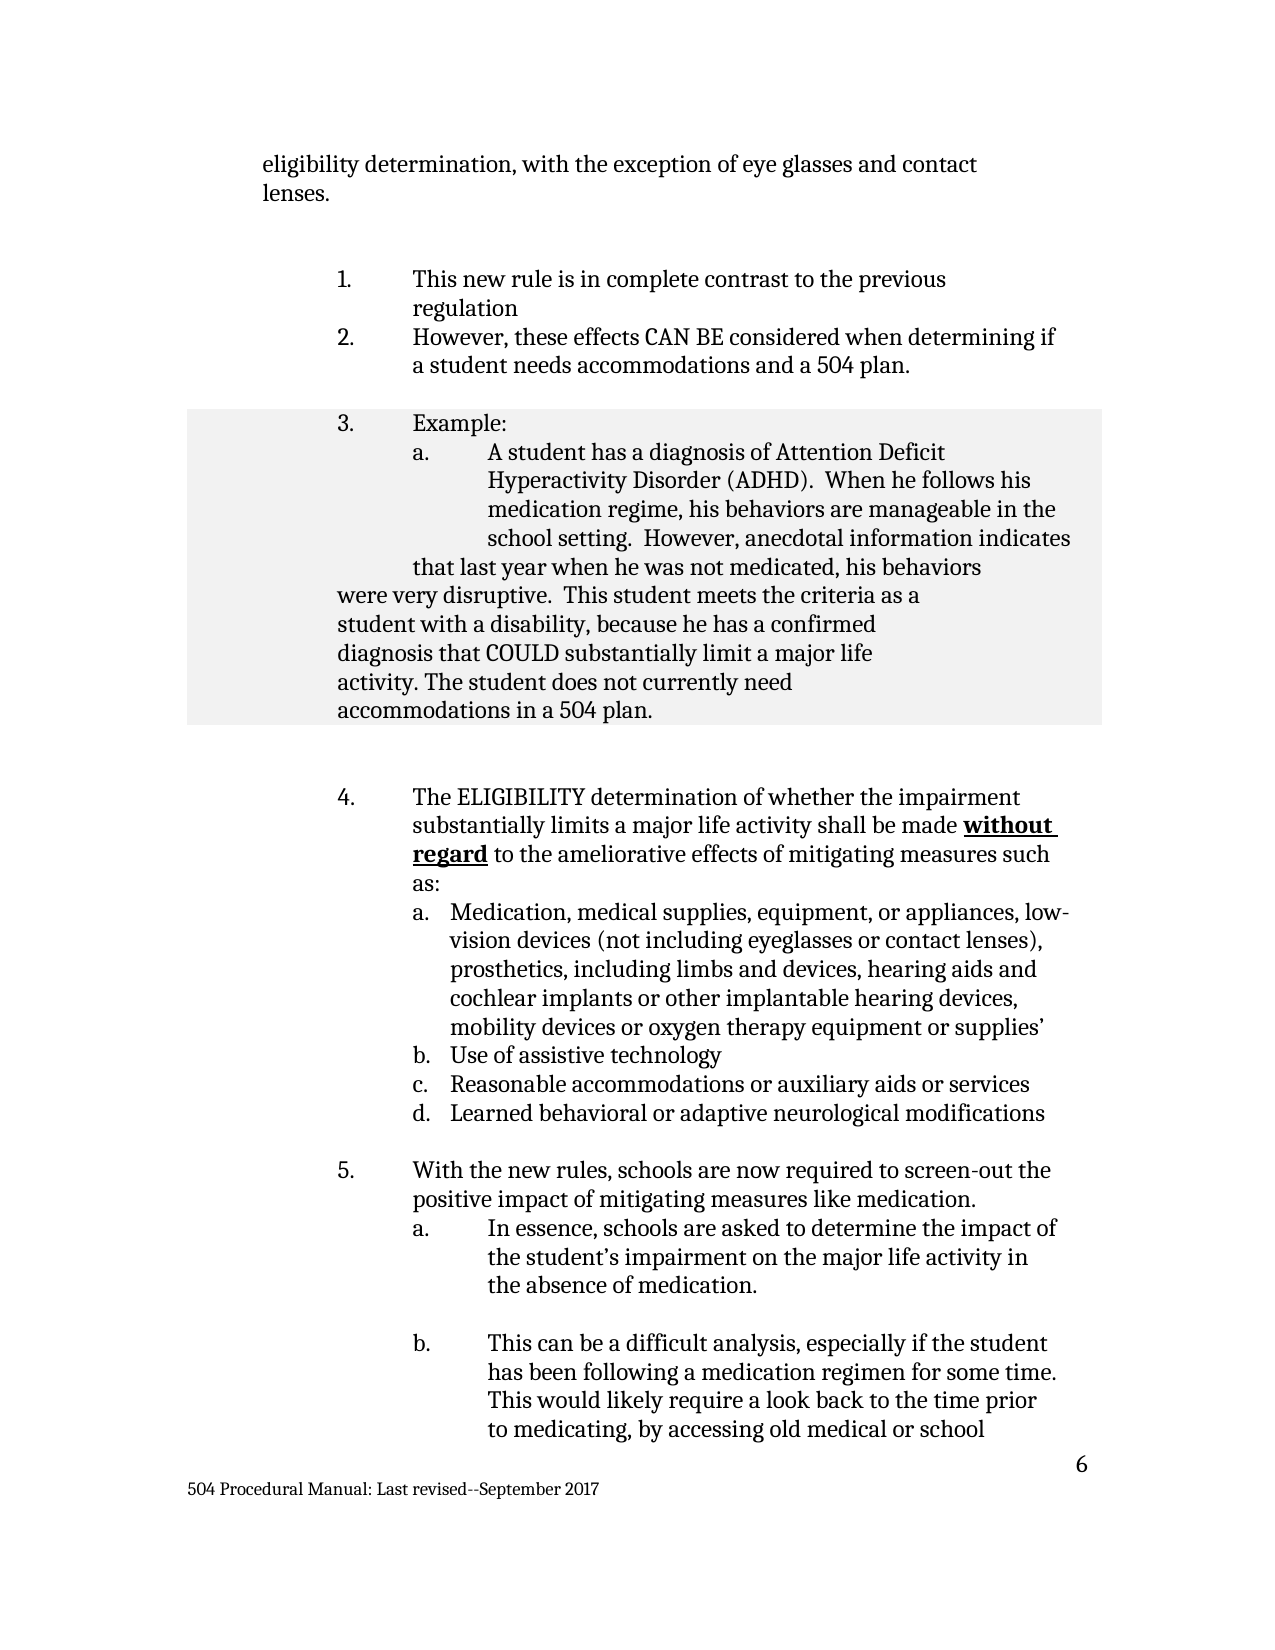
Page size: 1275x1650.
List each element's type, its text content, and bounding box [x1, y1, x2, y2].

list Medication, medical supplies, equipment, or appliances, low-vision devices (not including eyeglasses or contact lenses), prosthetics, including limbs and devices, hearing aids and cochlear implants or other implantable hearing devices, mobility devices or oxygen therapy equipment or supplies’ [412, 897, 1087, 1041]
list Use of assistive technology [412, 1041, 1087, 1070]
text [225, 150, 1087, 207]
text 4. The ELIGIBILITY determination of whether the impairment substantially limits a major life activity shall be made without regard to the ameliorative effects of mitigating measures such as: [187, 782, 1087, 897]
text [412, 1329, 1087, 1444]
text 2. However, these effects CAN BE considered when determining if a student needs accommodations and a 504 plan. [337, 322, 1087, 380]
list Reasonable accommodations or auxiliary aids or services [412, 1070, 1087, 1099]
text a. A student has a diagnosis of Attention Deficit Hyperactivity Disorder (ADHD). When he follows his medication regime, his behaviors are manageable in the school setting. However, anecdotal information indicates that last year when he was not medicated, his behaviors were very disruptive. This student meets the criteria as a student with a disability, because he has a confirmed diagnosis that COULD substantially limit a major life activity. The student does not currently need accommodations in a 504 plan. [187, 437, 1102, 725]
text 5. With the new rules, schools are now required to screen-out the positive impact of mitigating measures like medication. [187, 1156, 1087, 1214]
text 3. Example: [187, 409, 1102, 437]
list Learned behavioral or adaptive neurological modifications [412, 1099, 1087, 1127]
text a. In essence, schools are asked to determine the impact of the student’s impairment on the major life activity in the absence of medication. [412, 1214, 1087, 1300]
text 1. This new rule is in complete contrast to the previous regulation [337, 265, 1087, 322]
